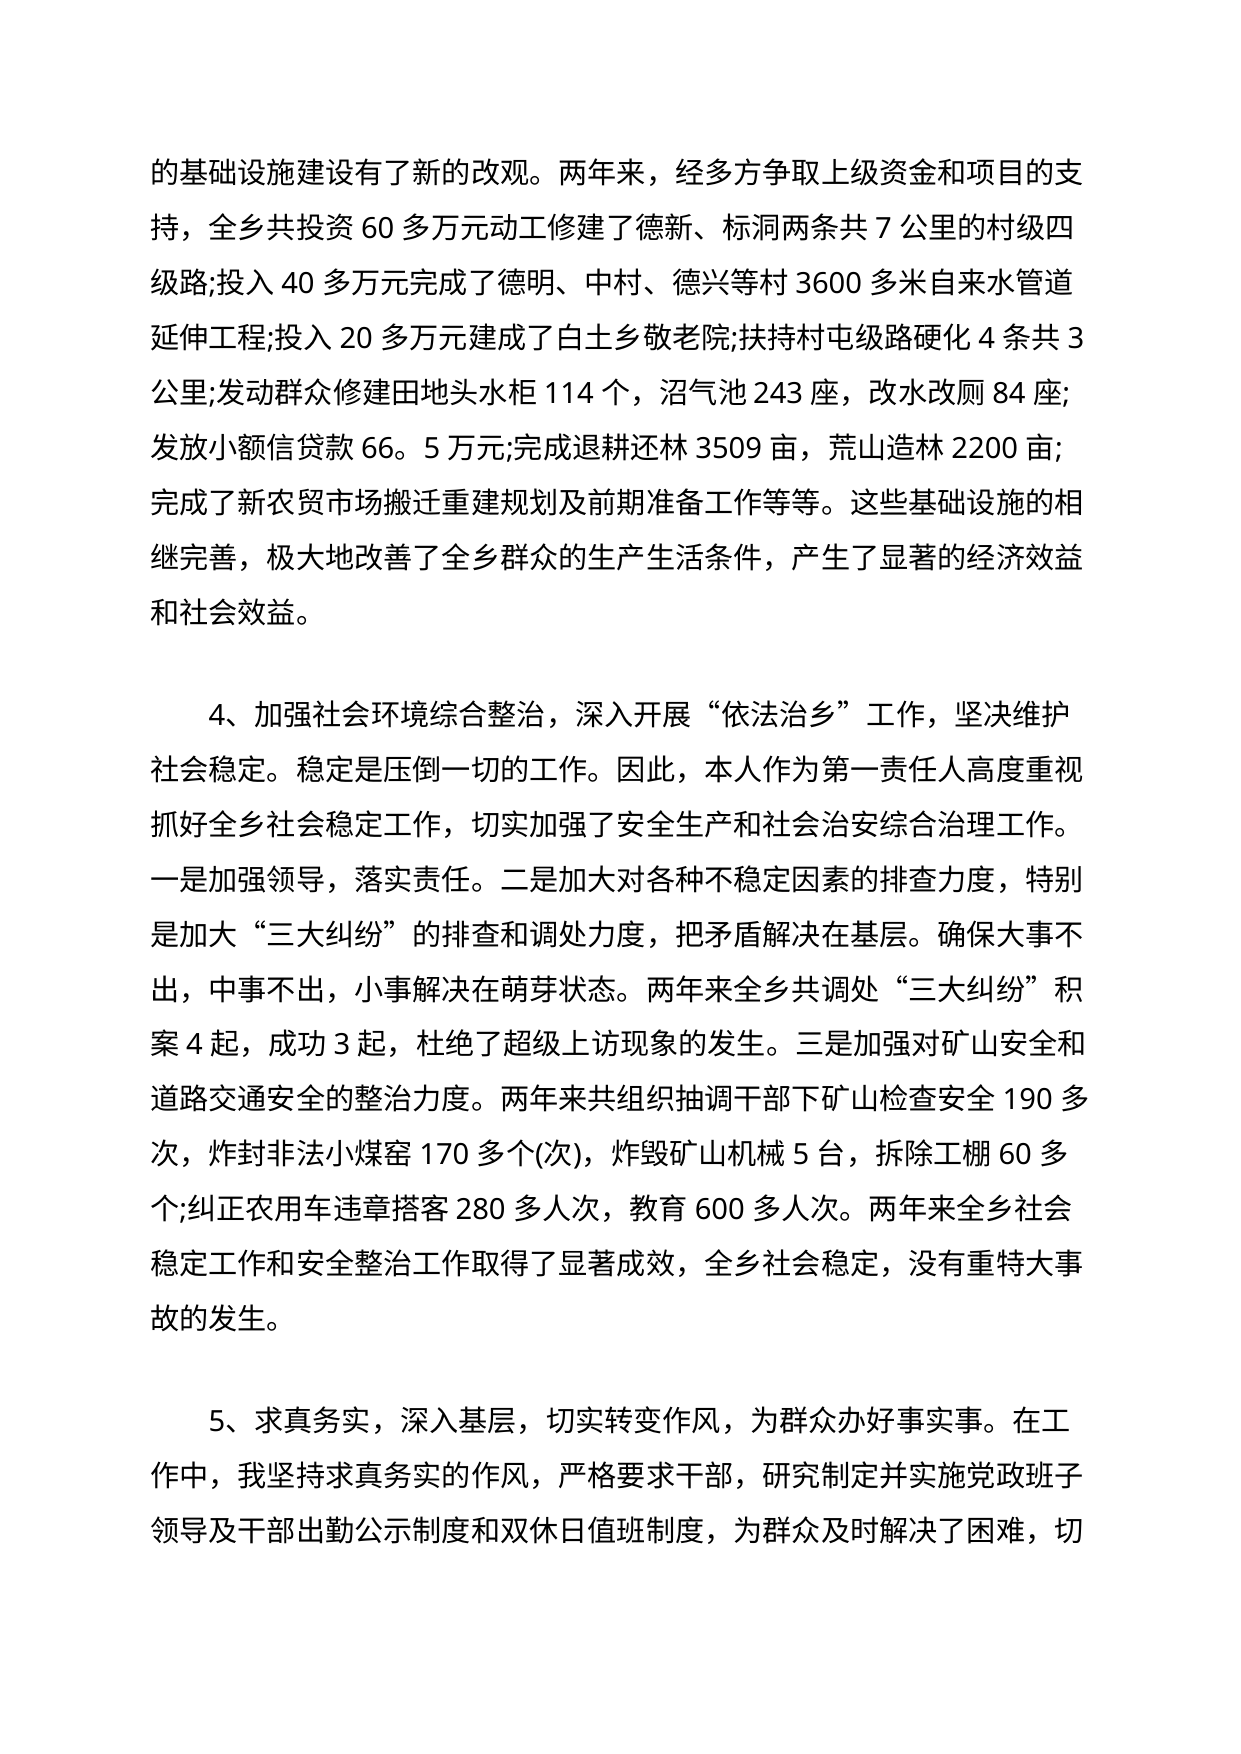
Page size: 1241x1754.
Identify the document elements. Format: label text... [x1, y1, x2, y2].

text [150, 1398, 1090, 1550]
text 4、加强社会环境综合整治，深入开展“依法治乡”工作，坚决维护社会稳定。稳定是压倒一切的工作。因此，本人作为第一责任人高度重视抓好全乡社会稳定工作，切实加强了安全生产和社会治安综合治理工作。一是加强领导，落实责任。二是加大对各种不稳定因素的排查力度，特别是加大“三大纠纷”的排查和调处力度，把矛盾解决在基层。确保大事不出，中事不出，小事解决在萌芽状态。两年来全乡共调处“三大纠纷”积案 4 起，成功 3 起，杜绝了超级上访现象的发生。三是加强对矿山安全和道路交通安全的整治力度。两年来共组织抽调干部下矿山检查安全 190 多次，炸封非法小煤窑 170 多个(次)，炸毁矿山机械 5 台，拆除工棚 60 多个;纠正农用车违章搭客280 多人次，教育 600 多人次。两年来全乡社会稳定工作和安全整治工作取得了显著成效，全乡社会稳定，没有重特大事故的发生。 [150, 691, 1090, 1338]
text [150, 150, 1090, 632]
